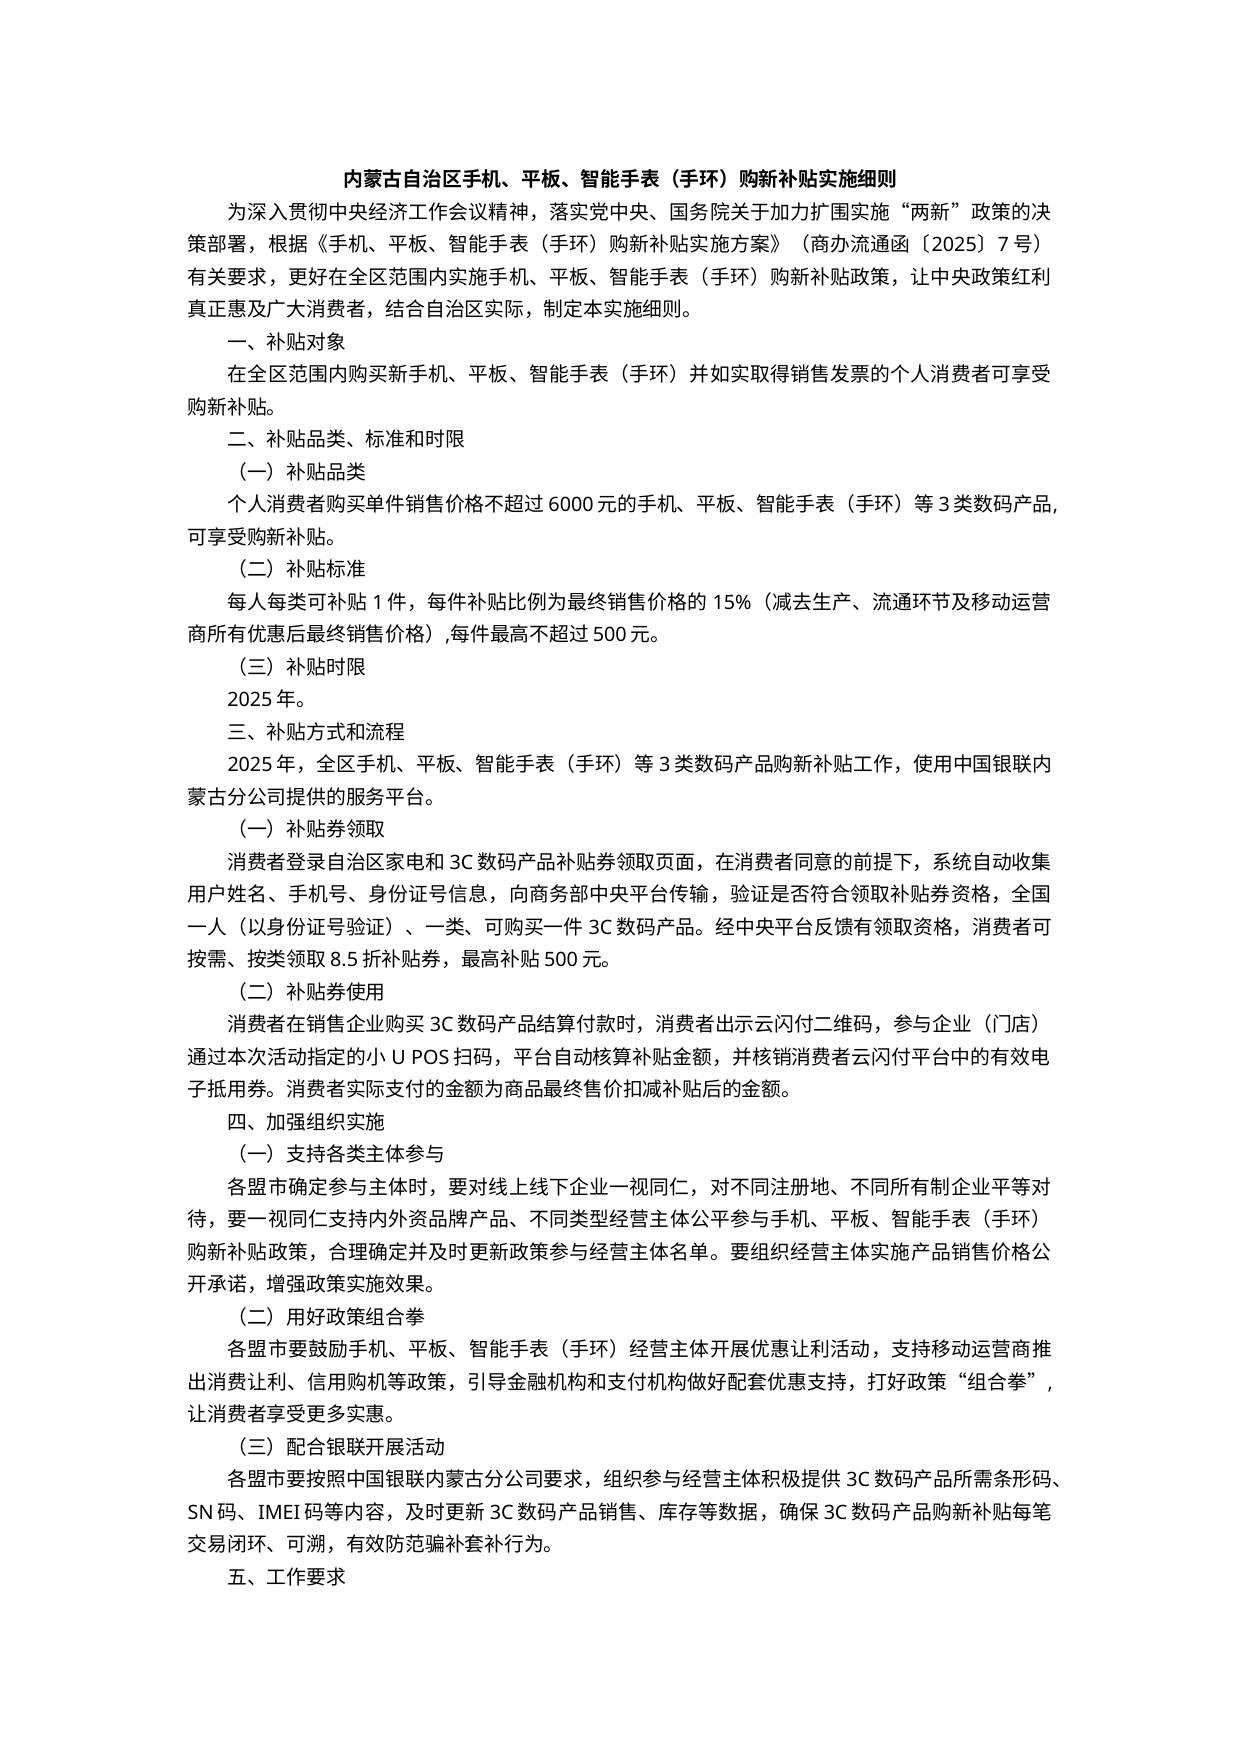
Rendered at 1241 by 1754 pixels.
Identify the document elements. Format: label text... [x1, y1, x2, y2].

text 各盟市要按照中国银联内蒙古分公司要求，组织参与经营主体积极提供3C数码产品所需条形码、SN码、IMEI码等内容，及时更新3C数码产品销售、库存等数据，确保3C数码产品购新补贴每笔交易闭环、可溯，有效防范骗补套补行为。 [187, 1462, 1053, 1559]
text 各盟市确定参与主体时，要对线上线下企业一视同仁，对不同注册地、不同所有制企业平等对待，要一视同仁支持内外资品牌产品、不同类型经营主体公平参与手机、平板、智能手表（手环）购新补贴政策，合理确定并及时更新政策参与经营主体名单。要组织经营主体实施产品销售价格公开承诺，增强政策实施效果。 [187, 1169, 1053, 1299]
text 2025年，全区手机、平板、智能手表（手环）等3类数码产品购新补贴工作，使用中国银联内蒙古分公司提供的服务平台。 [187, 747, 1053, 812]
text 三、补贴方式和流程 [187, 714, 1053, 747]
text （一）补贴品类 [187, 454, 1053, 487]
text （一）补贴券领取 [187, 812, 1053, 844]
text 二、补贴品类、标准和时限 [187, 422, 1053, 454]
text 消费者在销售企业购买3C数码产品结算付款时，消费者出示云闪付二维码，参与企业（门店）通过本次活动指定的小U POS扫码，平台自动核算补贴金额，并核销消费者云闪付平台中的有效电子抵用券。消费者实际支付的金额为商品最终售价扣减补贴后的金额。 [187, 1007, 1053, 1104]
text 五、工作要求 [187, 1559, 1053, 1592]
text （二）补贴券使用 [187, 974, 1053, 1007]
text （二）补贴标准 [187, 552, 1053, 584]
text 消费者登录自治区家电和3C数码产品补贴券领取页面，在消费者同意的前提下，系统自动收集用户姓名、手机号、身份证号信息，向商务部中央平台传输，验证是否符合领取补贴券资格，全国一人（以身份证号验证）、一类、可购买一件3C数码产品。经中央平台反馈有领取资格，消费者可按需、按类领取8.5折补贴券，最高补贴500元。 [187, 844, 1053, 974]
text 在全区范围内购买新手机、平板、智能手表（手环）并如实取得销售发票的个人消费者可享受购新补贴。 [187, 357, 1053, 422]
text 2025年。 [187, 682, 1053, 714]
text （三）配合银联开展活动 [187, 1429, 1053, 1462]
text （三）补贴时限 [187, 649, 1053, 682]
text 内蒙古自治区手机、平板、智能手表（手环）购新补贴实施细则 [187, 162, 1053, 194]
text 各盟市要鼓励手机、平板、智能手表（手环）经营主体开展优惠让利活动，支持移动运营商推出消费让利、信用购机等政策，引导金融机构和支付机构做好配套优惠支持，打好政策“组合拳”,让消费者享受更多实惠。 [187, 1332, 1053, 1429]
text （二）用好政策组合拳 [187, 1299, 1053, 1332]
text （一）支持各类主体参与 [187, 1137, 1053, 1169]
text 每人每类可补贴1件，每件补贴比例为最终销售价格的15%（减去生产、流通环节及移动运营商所有优惠后最终销售价格）,每件最高不超过500元。 [187, 584, 1053, 649]
text 个人消费者购买单件销售价格不超过6000元的手机、平板、智能手表（手环）等3类数码产品,可享受购新补贴。 [187, 487, 1053, 552]
text 四、加强组织实施 [187, 1104, 1053, 1137]
text 为深入贯彻中央经济工作会议精神，落实党中央、国务院关于加力扩围实施“两新”政策的决策部署，根据《手机、平板、智能手表（手环）购新补贴实施方案》（商办流通函〔2025〕7号）有关要求，更好在全区范围内实施手机、平板、智能手表（手环）购新补贴政策，让中央政策红利真正惠及广大消费者，结合自治区实际，制定本实施细则。 [187, 194, 1053, 324]
text 一、补贴对象 [187, 324, 1053, 357]
